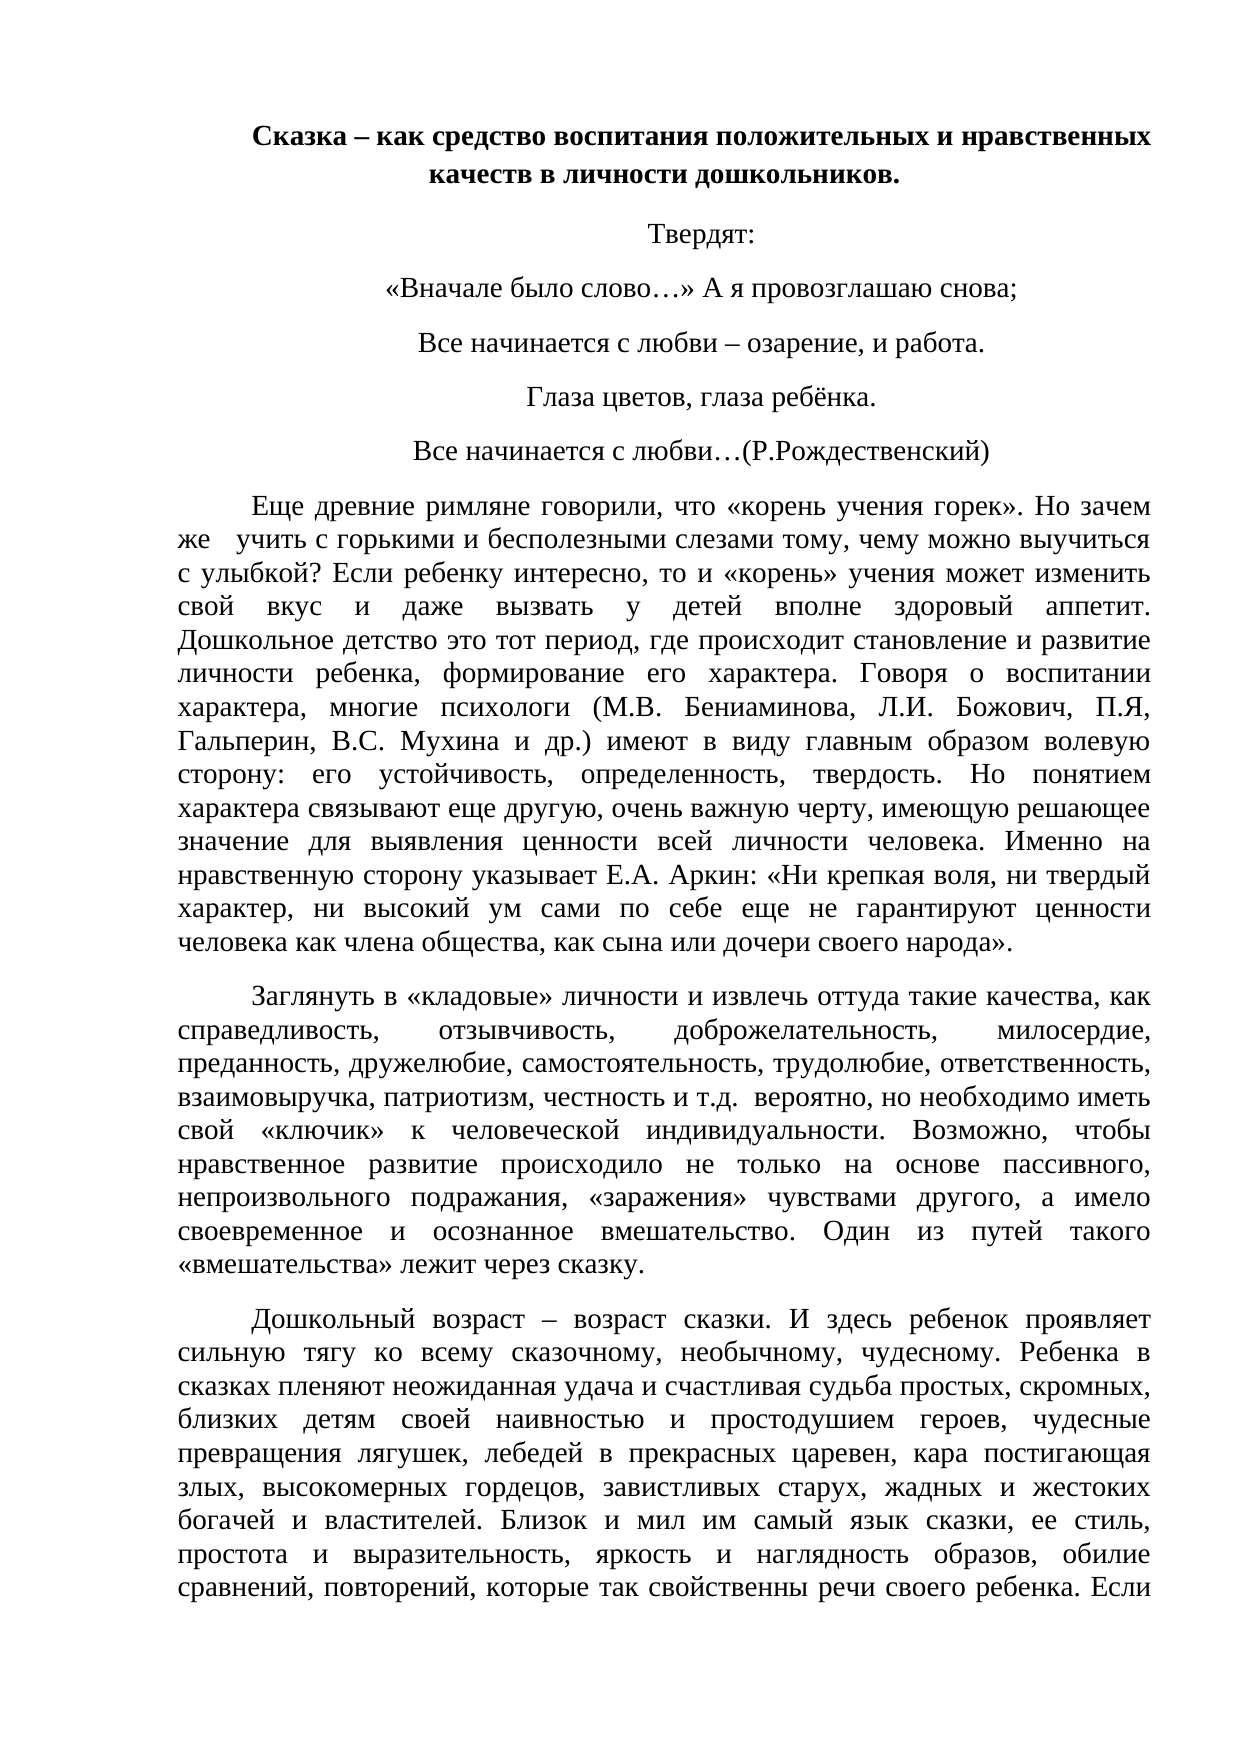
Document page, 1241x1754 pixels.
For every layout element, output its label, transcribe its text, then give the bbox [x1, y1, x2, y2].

text Твердят: [177, 216, 1152, 249]
text Сказка – как средство воспитания положительных и нравственных качеств в личности дошкольников. [177, 118, 1152, 190]
text Все начинается с любви…(Р.Рождественский) [177, 433, 1152, 467]
text Все начинается с любви – озарение, и работа. [177, 325, 1152, 358]
text Заглянуть в «кладовые» личности и извлечь оттуда такие качества, как справедливость, отзывчивость, доброжелательность, милосердие, преданность, дружелюбие, самостоятельность, трудолюбие, ответственность, взаимовыручка, патриотизм, честность и т.д. вероятно, но необходимо иметь свой «ключик» к человеческой индивидуальности. Возможно, чтобы нравственное развитие происходило не только на основе пассивного, непроизвольного подражания, «заражения» чувствами другого, а имело своевременное и осознанное вмешательство. Один из путей такого «вмешательства» лежит через сказку. [177, 978, 1152, 1280]
text «Вначале было слово…» А я провозглашаю снова; [177, 270, 1152, 304]
text Еще древние римляне говорили, что «корень учения горек». Но зачем же учить с горькими и бесполезными слезами тому, чему можно выучиться с улыбкой? Если ребенку интересно, то и «корень» учения может изменить свой вкус и даже вызвать у детей вполне здоровый аппетит. Дошкольное детство это тот период, где происходит становление и развитие личности ребенка, формирование его характера. Говоря о воспитании характера, многие психологи (М.В. Бениаминова, Л.И. Божович, П.Я, Гальперин, В.С. Мухина и др.) имеют в виду главным образом волевую сторону: его устойчивость, определенность, твердость. Но понятием характера связывают еще другую, очень важную черту, имеющую решающее значение для выявления ценности всей личности человека. Именно на нравственную сторону указывает Е.А. Аркин: «Ни крепкая воля, ни твердый характер, ни высокий ум сами по себе еще не гарантируют ценности человека как члена общества, как сына или дочери своего народа». [177, 488, 1152, 957]
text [177, 1301, 1152, 1603]
text Глаза цветов, глаза ребёнка. [177, 379, 1152, 413]
